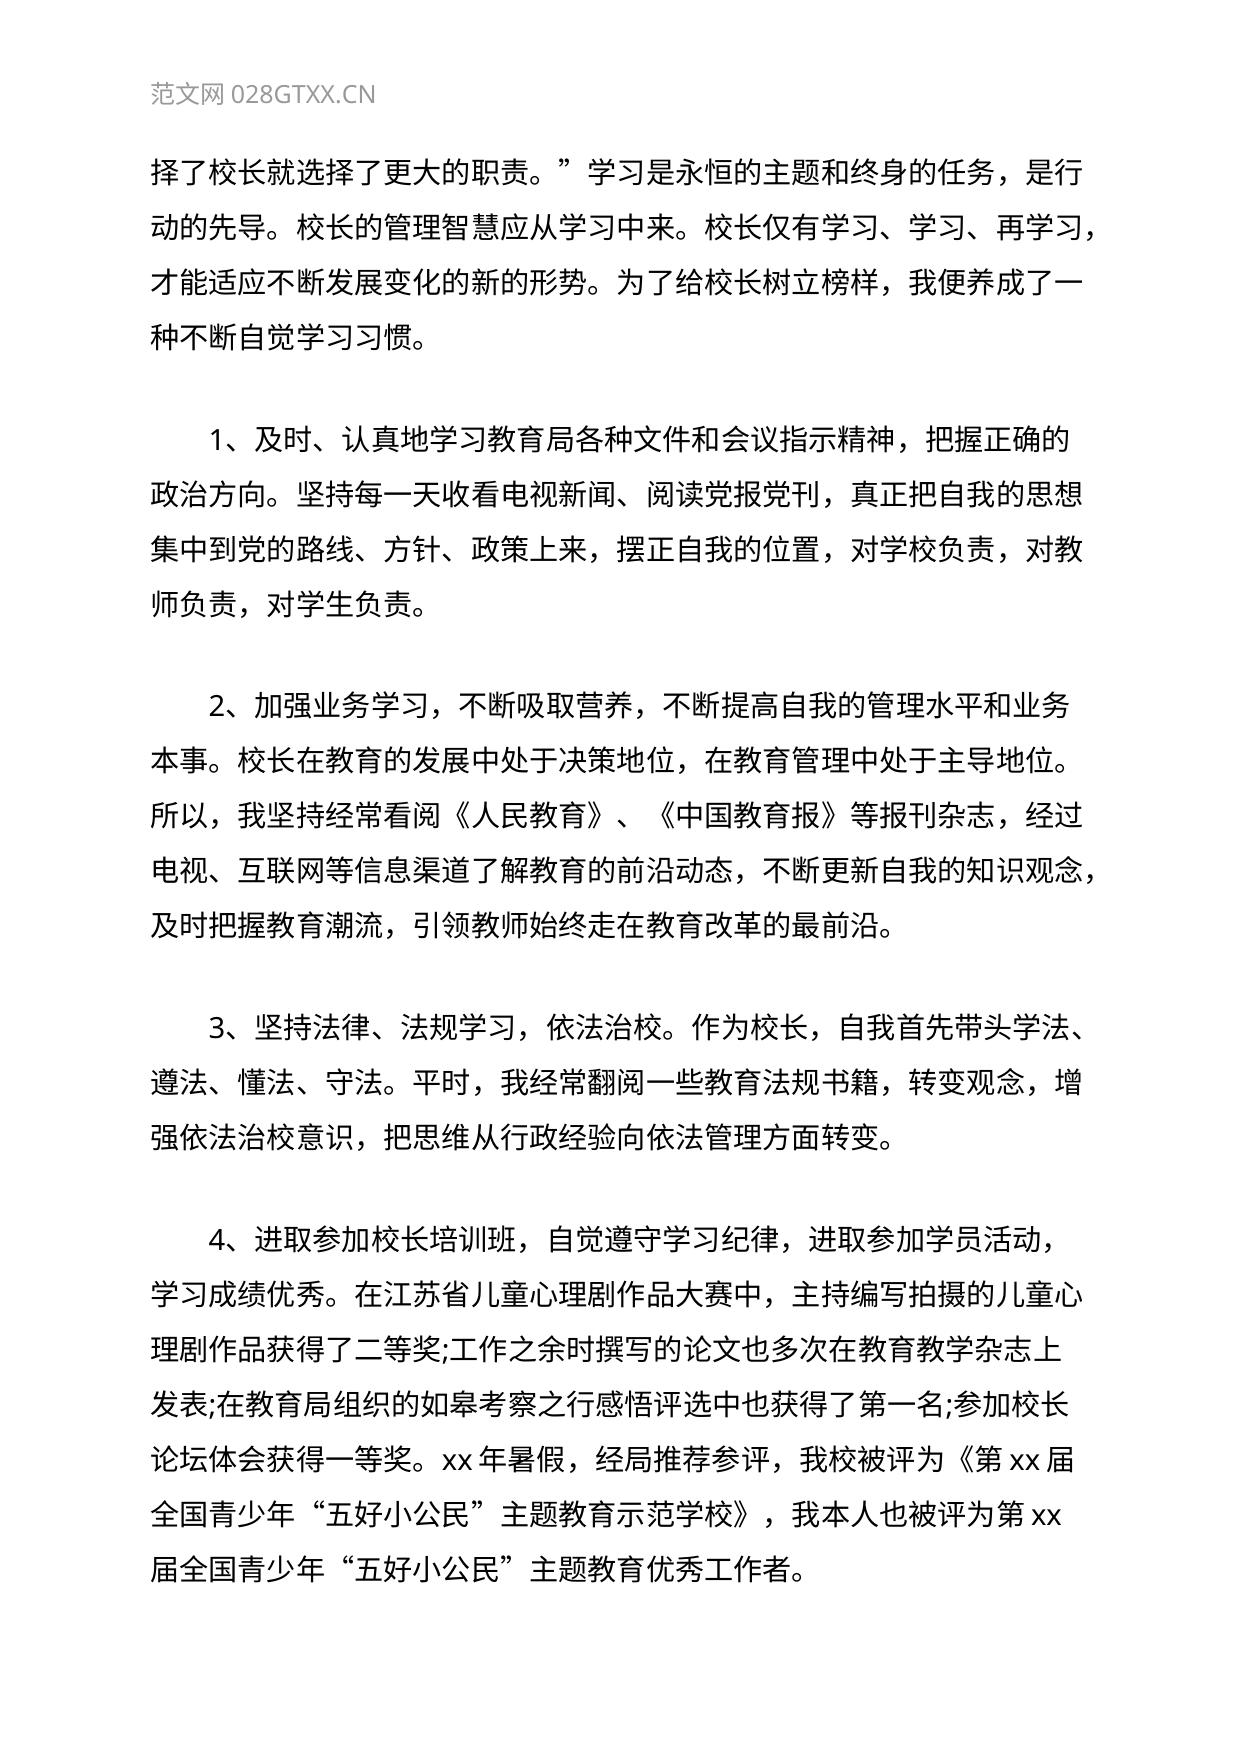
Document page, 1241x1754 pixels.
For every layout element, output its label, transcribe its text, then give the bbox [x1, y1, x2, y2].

text 1、及时、认真地学习教育局各种文件和会议指示精神，把握正确的政治方向。坚持每一天收看电视新闻、阅读党报党刊，真正把自我的思想集中到党的路线、方针、政策上来，摆正自我的位置，对学校负责，对教师负责，对学生负责。 [150, 416, 1090, 623]
text 2、加强业务学习，不断吸取营养，不断提高自我的管理水平和业务本事。校长在教育的发展中处于决策地位，在教育管理中处于主导地位。所以，我坚持经常看阅《人民教育》、《中国教育报》等报刊杂志，经过电视、互联网等信息渠道了解教育的前沿动态，不断更新自我的知识观念，及时把握教育潮流，引领教师始终走在教育改革的最前沿。 [150, 683, 1090, 945]
text 4、进取参加校长培训班，自觉遵守学习纪律，进取参加学员活动，学习成绩优秀。在江苏省儿童心理剧作品大赛中，主持编写拍摄的儿童心理剧作品获得了二等奖;工作之余时撰写的论文也多次在教育教学杂志上发表;在教育局组织的如皋考察之行感悟评选中也获得了第一名;参加校长论坛体会获得一等奖。xx年暑假，经局推荐参评，我校被评为《第xx届全国青少年“五好小公民”主题教育示范学校》，我本人也被评为第xx届全国青少年“五好小公民”主题教育优秀工作者。 [150, 1216, 1090, 1588]
text 3、坚持法律、法规学习，依法治校。作为校长，自我首先带头学法、遵法、懂法、守法。平时，我经常翻阅一些教育法规书籍，转变观念，增强依法治校意识，把思维从行政经验向依法管理方面转变。 [150, 1004, 1090, 1157]
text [150, 150, 1090, 357]
